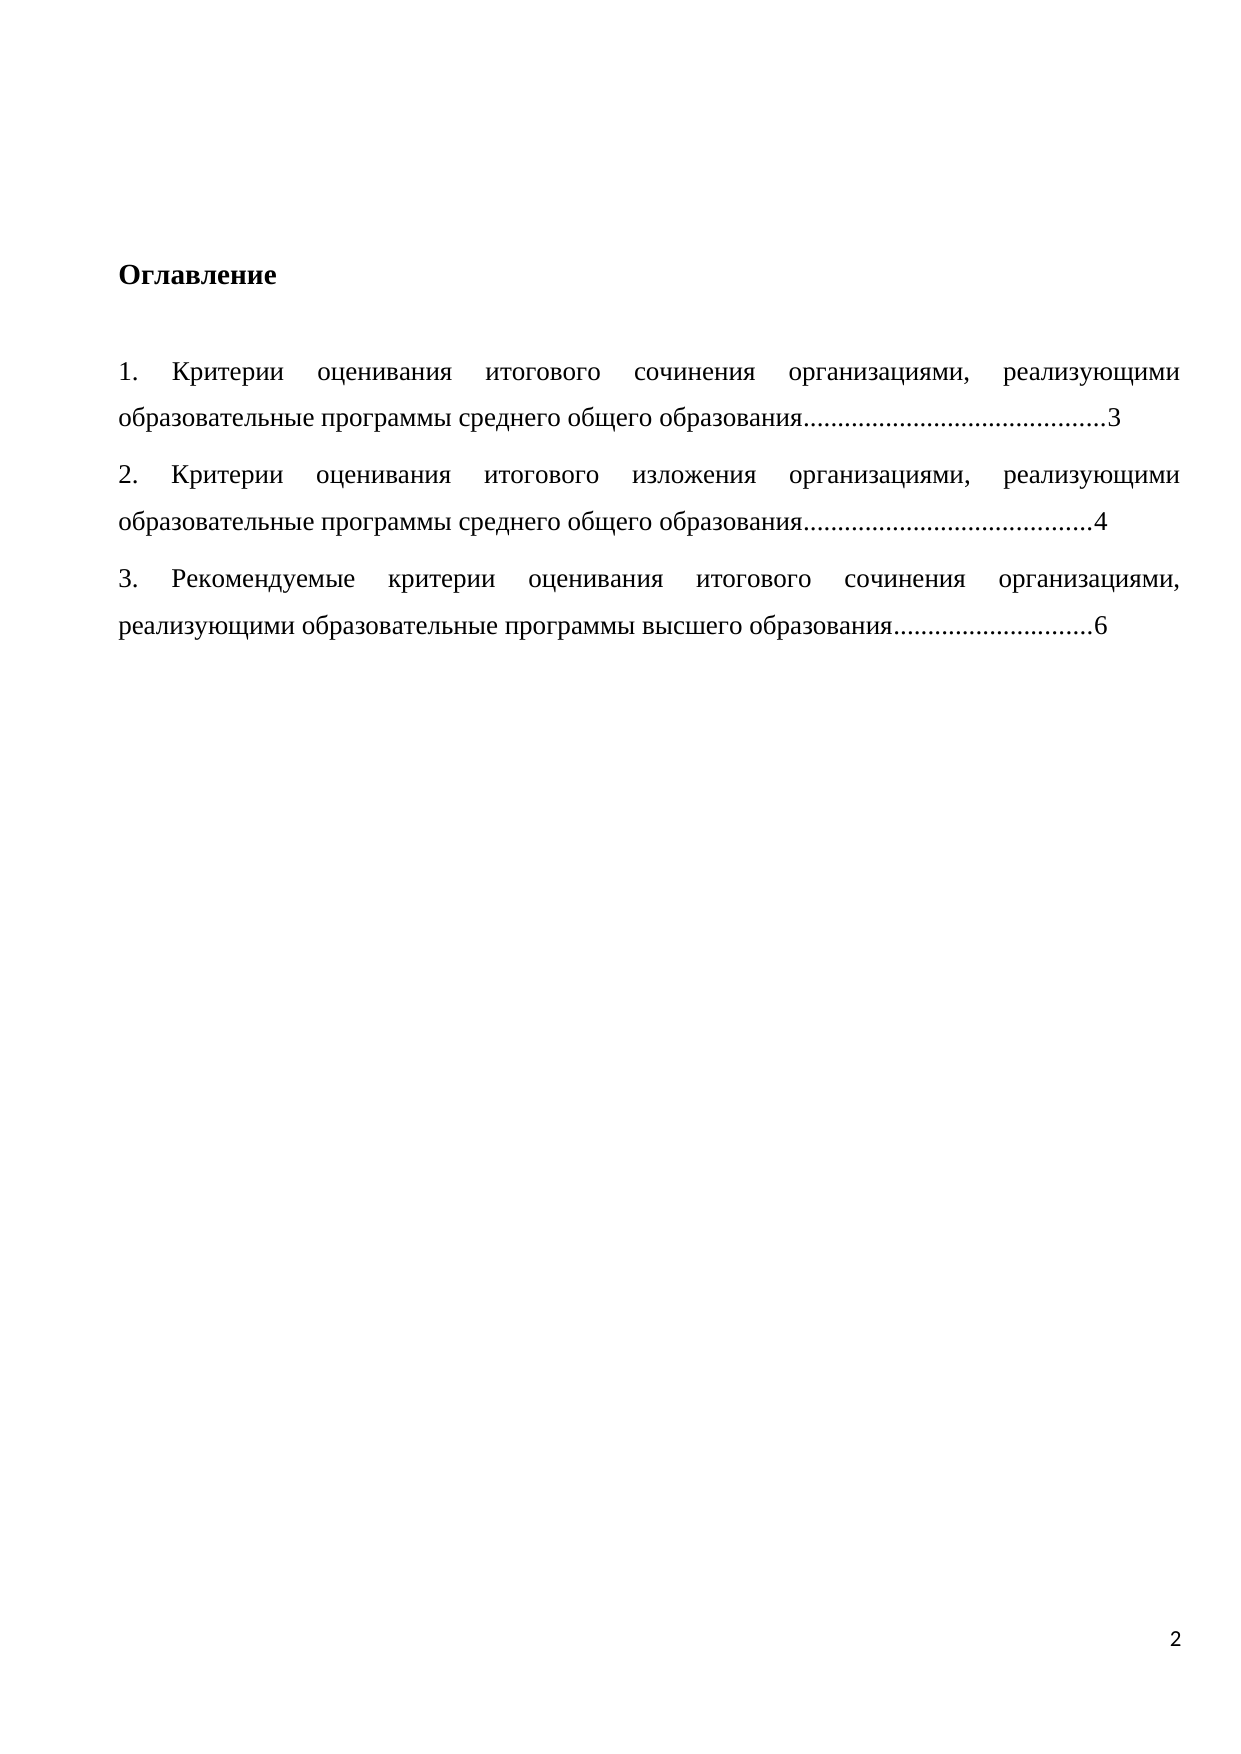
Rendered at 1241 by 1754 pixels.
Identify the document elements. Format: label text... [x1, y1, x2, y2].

text 2. Критерии оценивания итогового изложения организациями, реализующими образовательные программы среднего общего образования 4 [118, 458, 1181, 536]
text 3. Рекомендуемые критерии оценивания итогового сочинения организациями, реализующими образовательные программы высшего образования 6 [118, 562, 1181, 640]
text 1. Критерии оценивания итогового сочинения организациями, реализующими образовательные программы среднего общего образования 3 [118, 355, 1181, 433]
subtitle Оглавление [118, 257, 1181, 290]
